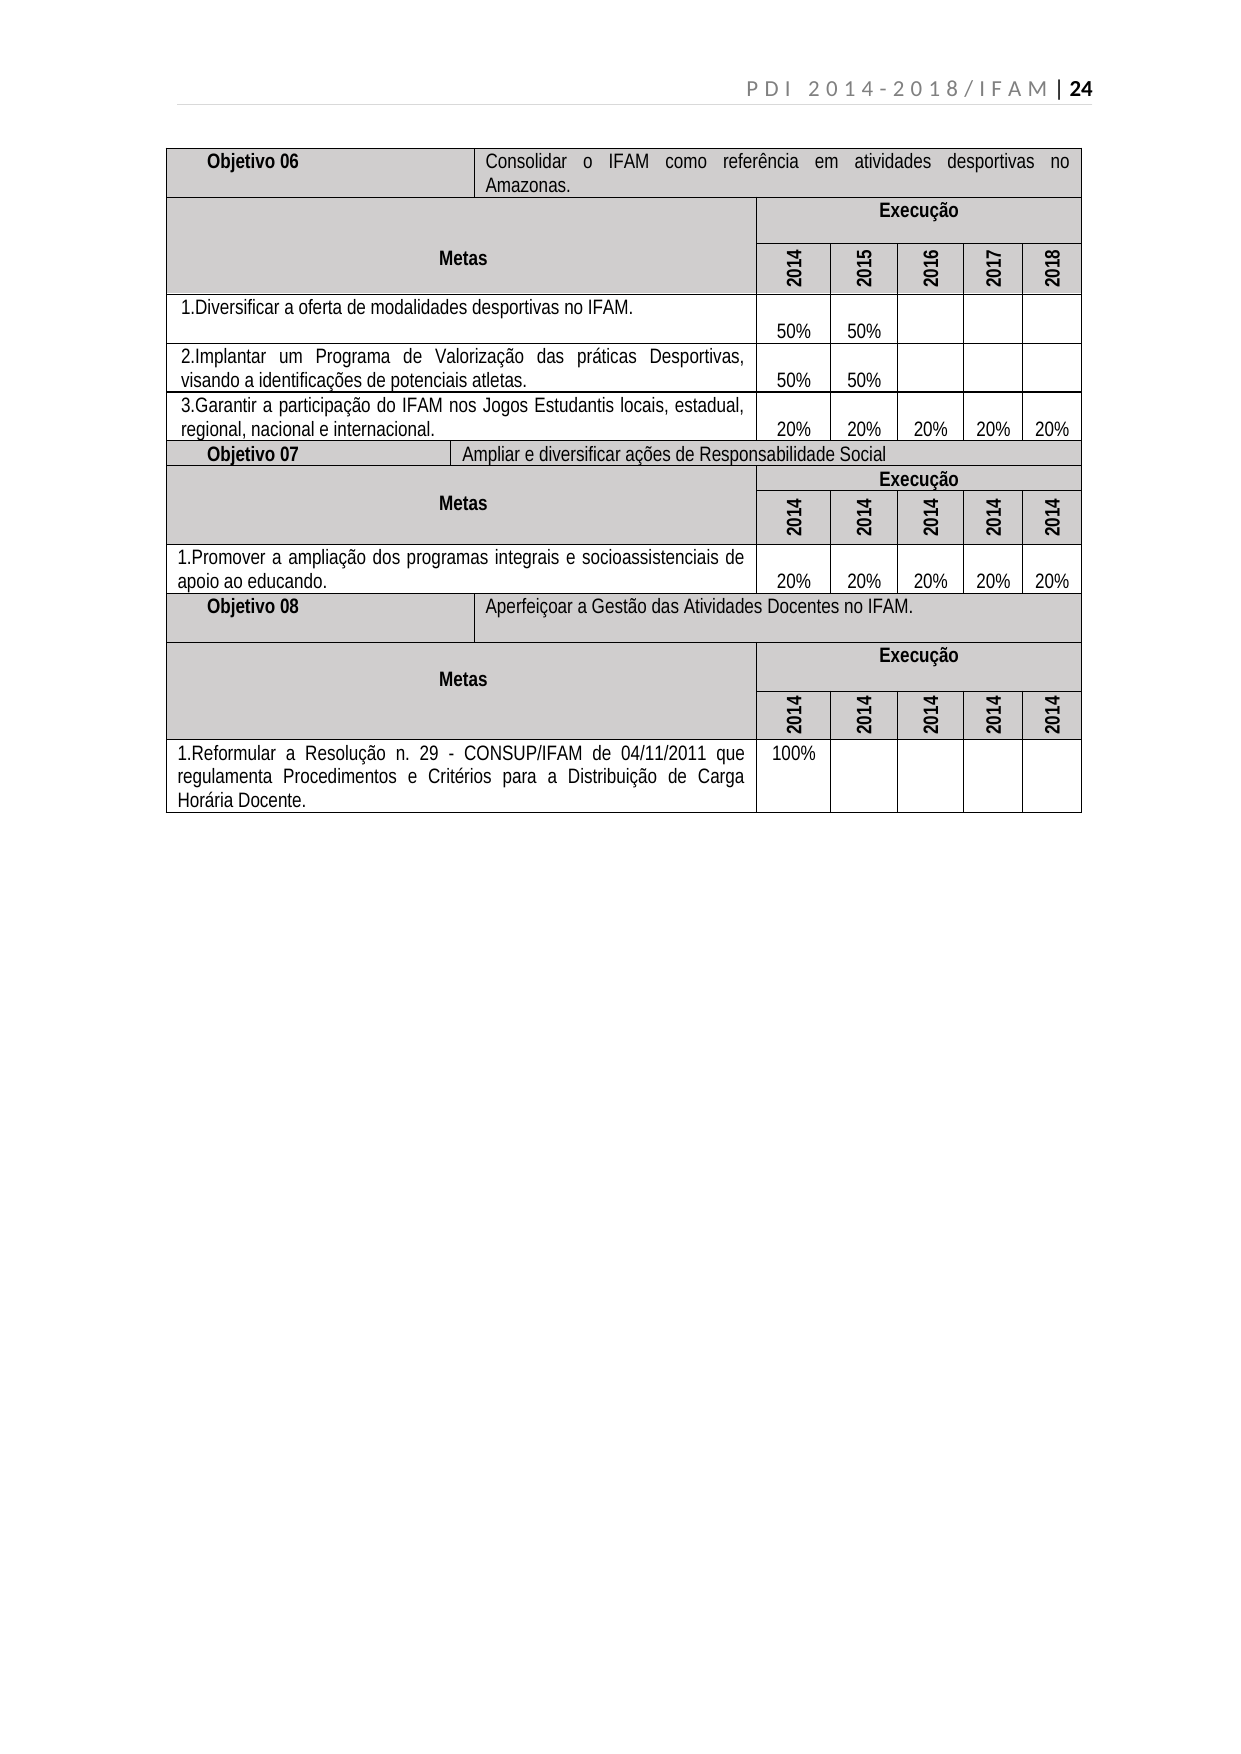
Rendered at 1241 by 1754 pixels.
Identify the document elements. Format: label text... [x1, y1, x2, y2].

table_cell 50% [757, 344, 830, 391]
table_cell 20% [964, 545, 1022, 593]
table_cell 2014 [831, 491, 897, 544]
table_cell 2014 [898, 692, 963, 739]
table_cell Execução [757, 198, 1081, 243]
table_cell 2018 [1023, 244, 1081, 293]
table_cell [1023, 740, 1081, 812]
table_cell 1.Diversificar a oferta de modalidades desportivas no IFAM. [167, 295, 756, 342]
table_cell 2014 [964, 692, 1022, 739]
table_cell Execução [757, 466, 1081, 490]
table_cell [898, 740, 963, 812]
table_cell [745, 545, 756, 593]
table_cell Ampliar e diversificar ações de Responsabilidade Social [451, 441, 1081, 465]
table_cell 2014 [1023, 692, 1081, 739]
table_cell 20% [898, 393, 963, 440]
table_cell 50% [831, 344, 897, 391]
table_cell 1.Reformular a Resolução n. 29 - CONSUP/IFAM de 04/11/2011 que regulamenta Procedimentos e Critérios para a Distribuição de Carga Horária Docente. [167, 740, 756, 812]
table_cell [898, 295, 963, 342]
table_cell 2014 [964, 491, 1022, 544]
table_cell 20% [1023, 393, 1081, 440]
table_cell 2014 [831, 692, 897, 739]
table_header Objetivo 06 [167, 149, 474, 197]
table_cell Objetivo 07 [167, 441, 450, 465]
table_cell 20% [831, 545, 897, 593]
table_cell Execução [757, 643, 1081, 691]
table_cell Metas [167, 198, 756, 293]
table_cell [898, 344, 963, 391]
table_cell 2014 [1023, 491, 1081, 544]
table_cell 20% [831, 393, 897, 440]
table_cell [964, 295, 1022, 342]
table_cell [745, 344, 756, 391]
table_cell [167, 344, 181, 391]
table_cell Objetivo 08 [167, 594, 474, 642]
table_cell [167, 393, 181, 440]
table_cell 20% [757, 393, 830, 440]
table_cell 20% [757, 545, 830, 593]
table_cell [964, 344, 1022, 391]
table_header Consolidar o IFAM como referência em atividades desportivas no Amazonas. [475, 149, 1081, 197]
table_cell 100% [757, 740, 830, 812]
table_cell [831, 740, 897, 812]
table_cell 2016 [898, 244, 963, 293]
table_cell Aperfeiçoar a Gestão das Atividades Docentes no IFAM. [475, 594, 1081, 642]
table_cell 50% [831, 295, 897, 342]
table_cell 50% [757, 295, 830, 342]
table_cell 2014 [757, 491, 830, 544]
table_cell 20% [964, 393, 1022, 440]
table_cell Metas [167, 466, 756, 544]
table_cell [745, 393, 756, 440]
table_cell 20% [898, 545, 963, 593]
table_cell 2017 [964, 244, 1022, 293]
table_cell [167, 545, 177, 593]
table_cell 2014 [757, 692, 830, 739]
table_cell [1023, 344, 1081, 391]
table_cell 2015 [831, 244, 897, 293]
table_cell 20% [1023, 545, 1081, 593]
table_cell 2014 [757, 244, 830, 293]
table_cell [1023, 295, 1081, 342]
table_cell [964, 740, 1022, 812]
table_cell Metas [167, 643, 756, 739]
table_cell 2014 [898, 491, 963, 544]
